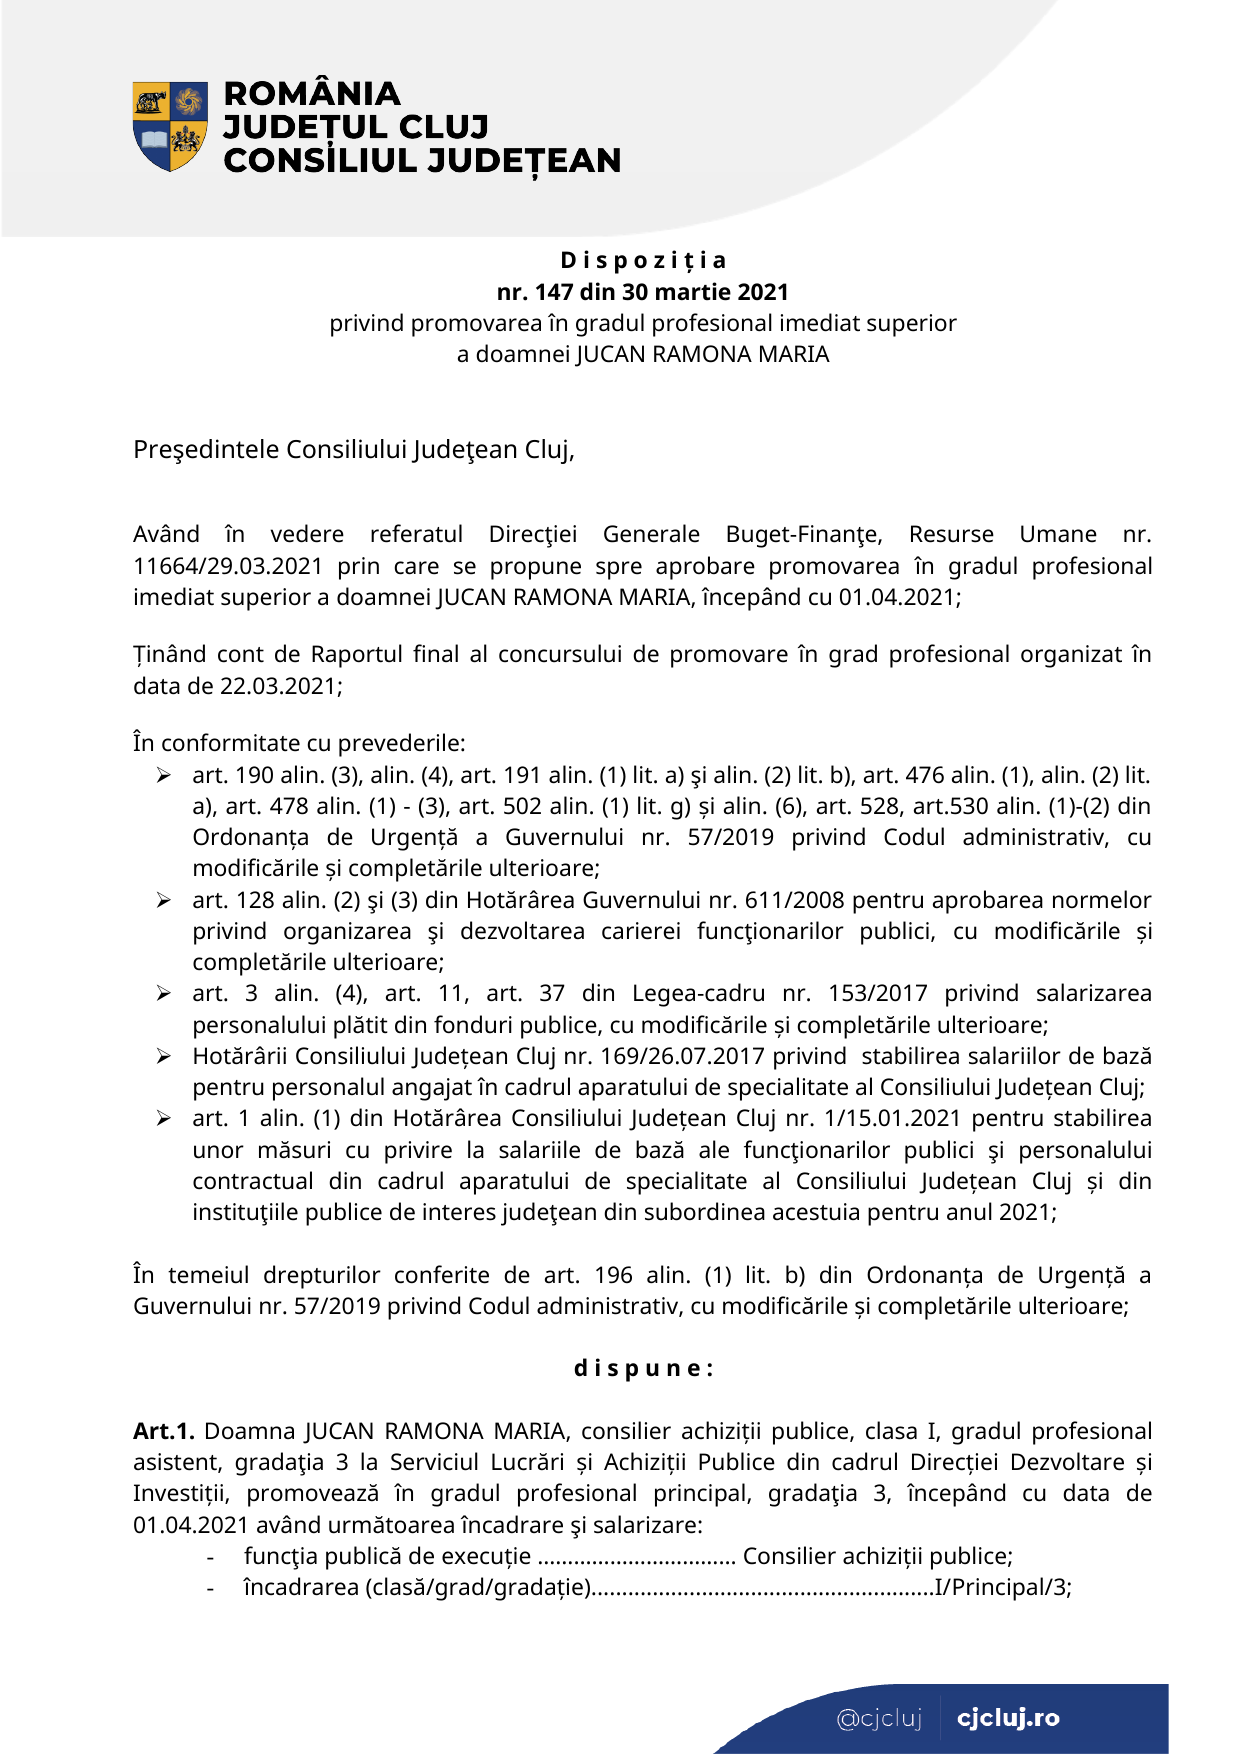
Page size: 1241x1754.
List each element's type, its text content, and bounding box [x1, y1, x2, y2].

text Preşedintele Consiliului Judeţean Cluj, [133, 431, 1153, 465]
text nr. 147 din 30 martie 2021 [133, 276, 1153, 307]
subtitle a doamnei JUCAN RAMONA MARIA [133, 338, 1153, 369]
text D i s p o z i ț i a [133, 244, 1153, 276]
text Art.1. Doamna JUCAN RAMONA MARIA, consilier achiziții publice, clasa I, gradul profesional asistent, gradaţia 3 la Serviciul Lucrări şi Achiziţii Publice din cadrul Direcției Dezvoltare și Investiții, promovează în gradul profesional principal, gradaţia 3, începând cu data de 01.04.2021 având următoarea încadrare şi salarizare: [133, 1415, 1153, 1540]
text Ținând cont de Raportul final al concursului de promovare în grad profesional organizat în data de 22.03.2021; [133, 638, 1153, 701]
list funcţia publică de execuție …………………………… Consilier achiziții publice; [206, 1540, 1153, 1571]
list încadrarea (clasă/grad/gradație)........................................................I/Principal/3; [206, 1571, 1153, 1602]
list Hotărârii Consiliului Județean Cluj nr. 169/26.07.2017 privind stabilirea salariilor de bază pentru personalul angajat în cadrul aparatului de specialitate al Consiliului Județean Cluj; [154, 1040, 1153, 1102]
list art. 1 alin. (1) din Hotărârea Consiliului Județean Cluj nr. 1/15.01.2021 pentru stabilirea unor măsuri cu privire la salariile de bază ale funcţionarilor publici şi personalului contractual din cadrul aparatului de specialitate al Consiliului Județean Cluj și din instituţiile publice de interes judeţean din subordinea acestuia pentru anul 2021; [154, 1102, 1153, 1227]
text În temeiul drepturilor conferite de art. 196 alin. (1) lit. b) din Ordonanța de Urgență a Guvernului nr. 57/2019 privind Codul administrativ, cu modificările și completările ulterioare; [133, 1258, 1153, 1321]
list art. 3 alin. (4), art. 11, art. 37 din Legea-cadru nr. 153/2017 privind salarizarea personalului plătit din fonduri publice, cu modificările și completările ulterioare; [154, 977, 1153, 1040]
list art. 190 alin. (3), alin. (4), art. 191 alin. (1) lit. a) şi alin. (2) lit. b), art. 476 alin. (1), alin. (2) lit. a), art. 478 alin. (1) - (3), art. 502 alin. (1) lit. g) și alin. (6), art. 528, art.530 alin. (1)-(2) din Ordonanța de Urgență a Guvernului nr. 57/2019 privind Codul administrativ, cu modificările și completările ulterioare; [154, 758, 1153, 883]
subtitle privind promovarea în gradul profesional imediat superior [133, 307, 1153, 338]
picture [132, 75, 620, 181]
picture [712, 1684, 1169, 1754]
text În conformitate cu prevederile: [133, 727, 1153, 758]
subtitle Având în vedere referatul Direcţiei Generale Buget-Finanţe, Resurse Umane nr. 11664/29.03.2021 prin care se propune spre aprobare promovarea în gradul profesional imediat superior a doamnei JUCAN RAMONA MARIA, începând cu 01.04.2021; [133, 518, 1153, 612]
text d i s p u n e : [133, 1352, 1153, 1383]
list art. 128 alin. (2) şi (3) din Hotărârea Guvernului nr. 611/2008 pentru aprobarea normelor privind organizarea şi dezvoltarea carierei funcţionarilor publici, cu modificările și completările ulterioare; [154, 883, 1153, 977]
